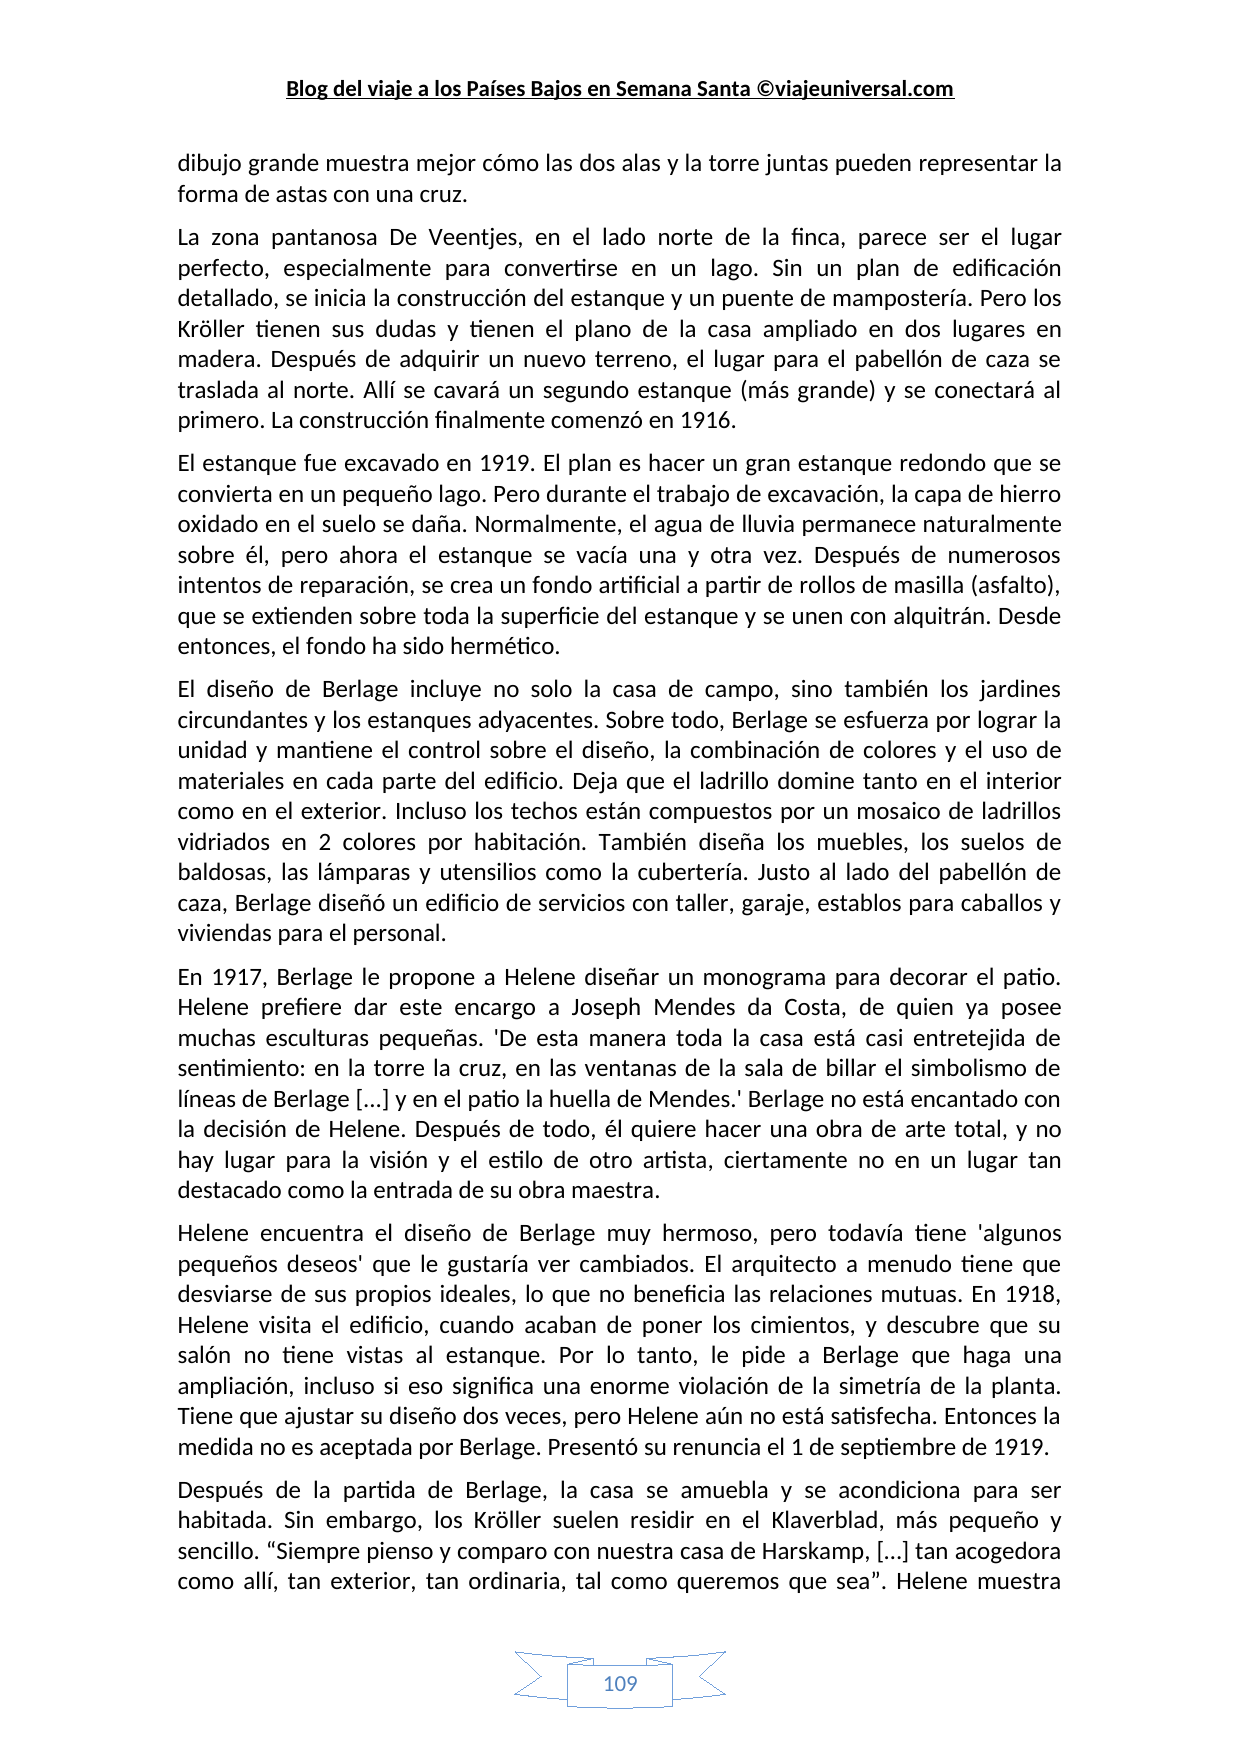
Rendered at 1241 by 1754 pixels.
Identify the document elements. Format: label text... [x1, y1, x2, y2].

text El estanque fue excavado en 1919. El plan es hacer un gran estanque redondo que se convierta en un pequeño lago. Pero durante el trabajo de excavación, la capa de hierro oxidado en el suelo se daña. Normalmente, el agua de lluvia permanece naturalmente sobre él, pero ahora el estanque se vacía una y otra vez. Después de numerosos intentos de reparación, se crea un fondo artificial a partir de rollos de masilla (asfalto), que se extienden sobre toda la superficie del estanque y se unen con alquitrán. Desde entonces, el fondo ha sido hermético. [177, 447, 1063, 661]
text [177, 148, 1063, 209]
text En 1917, Berlage le propone a Helene diseñar un monograma para decorar el patio. Helene prefiere dar este encargo a Joseph Mendes da Costa, de quien ya posee muchas esculturas pequeñas. 'De esta manera toda la casa está casi entretejida de sentimiento: en la torre la cruz, en las ventanas de la sala de billar el simbolismo de líneas de Berlage [...] y en el patio la huella de Mendes.' Berlage no está encantado con la decisión de Helene. Después de todo, él quiere hacer una obra de arte total, y no hay lugar para la visión y el estilo de otro artista, ciertamente no en un lugar tan destacado como la entrada de su obra maestra. [177, 961, 1063, 1205]
text La zona pantanosa De Veentjes, en el lado norte de la finca, parece ser el lugar perfecto, especialmente para convertirse en un lago. Sin un plan de edificación detallado, se inicia la construcción del estanque y un puente de mampostería. Pero los Kröller tienen sus dudas y tienen el plano de la casa ampliado en dos lugares en madera. Después de adquirir un nuevo terreno, el lugar para el pabellón de caza se traslada al norte. Allí se cavará un segundo estanque (más grande) y se conectará al primero. La construcción finalmente comenzó en 1916. [177, 221, 1063, 435]
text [177, 1474, 1063, 1596]
text Helene encuentra el diseño de Berlage muy hermoso, pero todavía tiene 'algunos pequeños deseos' que le gustaría ver cambiados. El arquitecto a menudo tiene que desviarse de sus propios ideales, lo que no beneficia las relaciones mutuas. En 1918, Helene visita el edificio, cuando acaban de poner los cimientos, y descubre que su salón no tiene vistas al estanque. Por lo tanto, le pide a Berlage que haga una ampliación, incluso si eso significa una enorme violación de la simetría de la planta. Tiene que ajustar su diseño dos veces, pero Helene aún no está satisfecha. Entonces la medida no es aceptada por Berlage. Presentó su renuncia el 1 de septiembre de 1919. [177, 1217, 1063, 1461]
text El diseño de Berlage incluye no solo la casa de campo, sino también los jardines circundantes y los estanques adyacentes. Sobre todo, Berlage se esfuerza por lograr la unidad y mantiene el control sobre el diseño, la combinación de colores y el uso de materiales en cada parte del edificio. Deja que el ladrillo domine tanto en el interior como en el exterior. Incluso los techos están compuestos por un mosaico de ladrillos vidriados en 2 colores por habitación. También diseña los muebles, los suelos de baldosas, las lámparas y utensilios como la cubertería. Justo al lado del pabellón de caza, Berlage diseñó un edificio de servicios con taller, garaje, establos para caballos y viviendas para el personal. [177, 673, 1063, 948]
